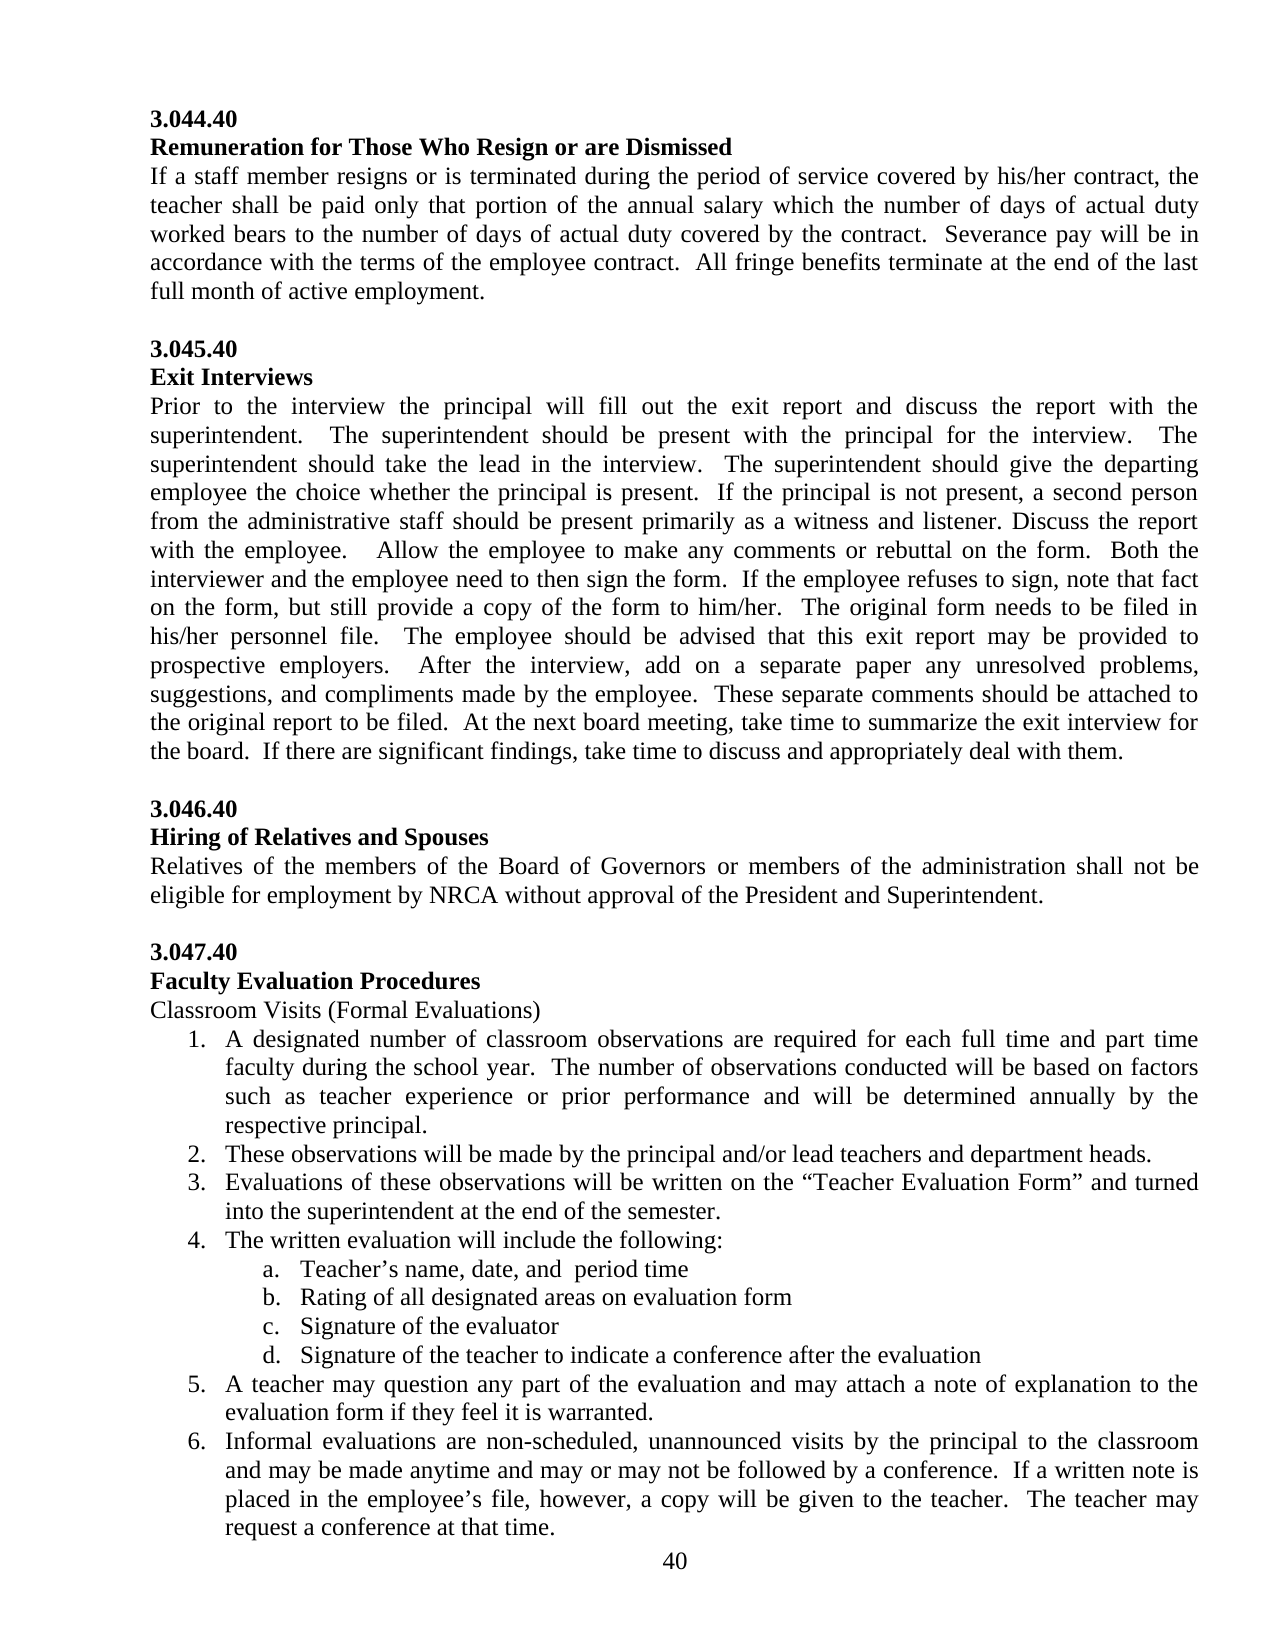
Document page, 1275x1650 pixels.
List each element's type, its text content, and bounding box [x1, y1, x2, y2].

list Signature of the teacher to indicate a conference after the evaluation [262, 1340, 1200, 1369]
list Evaluations of these observations will be written on the “Teacher Evaluation Form” and turned into the superintendent at the end of the semester. [187, 1167, 1200, 1225]
text 3.045.40 [150, 334, 1200, 362]
text 3.044.40 [150, 104, 1200, 132]
text Remuneration for Those Who Resign or are DismissedIf a staff member resigns or is terminated during the period of service covered by his/her contract, the teacher shall be paid only that portion of the annual salary which the number of days of actual duty worked bears to the number of days of actual duty covered by the contract. Severance pay will be in accordance with the terms of the employee contract. All fringe benefits terminate at the end of the last full month of active employment. [150, 161, 1200, 305]
list Teacher’s name, date, and period time [262, 1254, 1200, 1282]
text Remuneration for Those Who Resign or are Dismissed [150, 132, 1200, 161]
list The written evaluation will include the following: [187, 1225, 1200, 1254]
list Informal evaluations are non-scheduled, unannounced visits by the principal to the classroom and may be made anytime and may or may not be followed by a conference. If a written note is placed in the employee’s file, however, a copy will be given to the teacher. The teacher may request a conference at that time. [187, 1426, 1200, 1541]
text Hiring of Relatives and SpousesRelatives of the members of the Board of Governors or members of the administration shall not be eligible for employment by NRCA without approval of the President and Superintendent. [150, 851, 1200, 909]
text 3.046.40 [150, 794, 1200, 822]
list Signature of the evaluator [262, 1311, 1200, 1340]
text Faculty Evaluation Procedures [150, 966, 1200, 995]
list Rating of all designated areas on evaluation form [262, 1282, 1200, 1311]
text Exit Interviews [150, 362, 1200, 391]
text Exit InterviewsPrior to the interview the principal will fill out the exit report and discuss the report with the superintendent. The superintendent should be present with the principal for the interview. The superintendent should take the lead in the interview. The superintendent should give the departing employee the choice whether the principal is present. If the principal is not present, a second person from the administrative staff should be present primarily as a witness and listener. Discuss the report with the employee. Allow the employee to make any comments or rebuttal on the form. Both the interviewer and the employee need to then sign the form. If the employee refuses to sign, note that fact on the form, but still provide a copy of the form to him/her. The original form needs to be filed in his/her personnel file. The employee should be advised that this exit report may be provided to prospective employers. After the interview, add on a separate paper any unresolved problems, suggestions, and compliments made by the employee. These separate comments should be attached to the original report to be filed. At the next board meeting, take time to summarize the exit interview for the board. If there are significant findings, take time to discuss and appropriately deal with them. [150, 391, 1200, 765]
text Hiring of Relatives and Spouses [150, 822, 1200, 851]
list These observations will be made by the principal and/or lead teachers and department heads. [187, 1139, 1200, 1167]
text 3.047.40 [150, 937, 1200, 966]
list A teacher may question any part of the evaluation and may attach a note of explanation to the evaluation form if they feel it is warranted. [187, 1369, 1200, 1426]
text Classroom Visits (Formal Evaluations) [150, 995, 1200, 1024]
list A designated number of classroom observations are required for each full time and part time faculty during the school year. The number of observations conducted will be based on factors such as teacher experience or prior performance and will be determined annually by the respective principal. [187, 1024, 1200, 1139]
